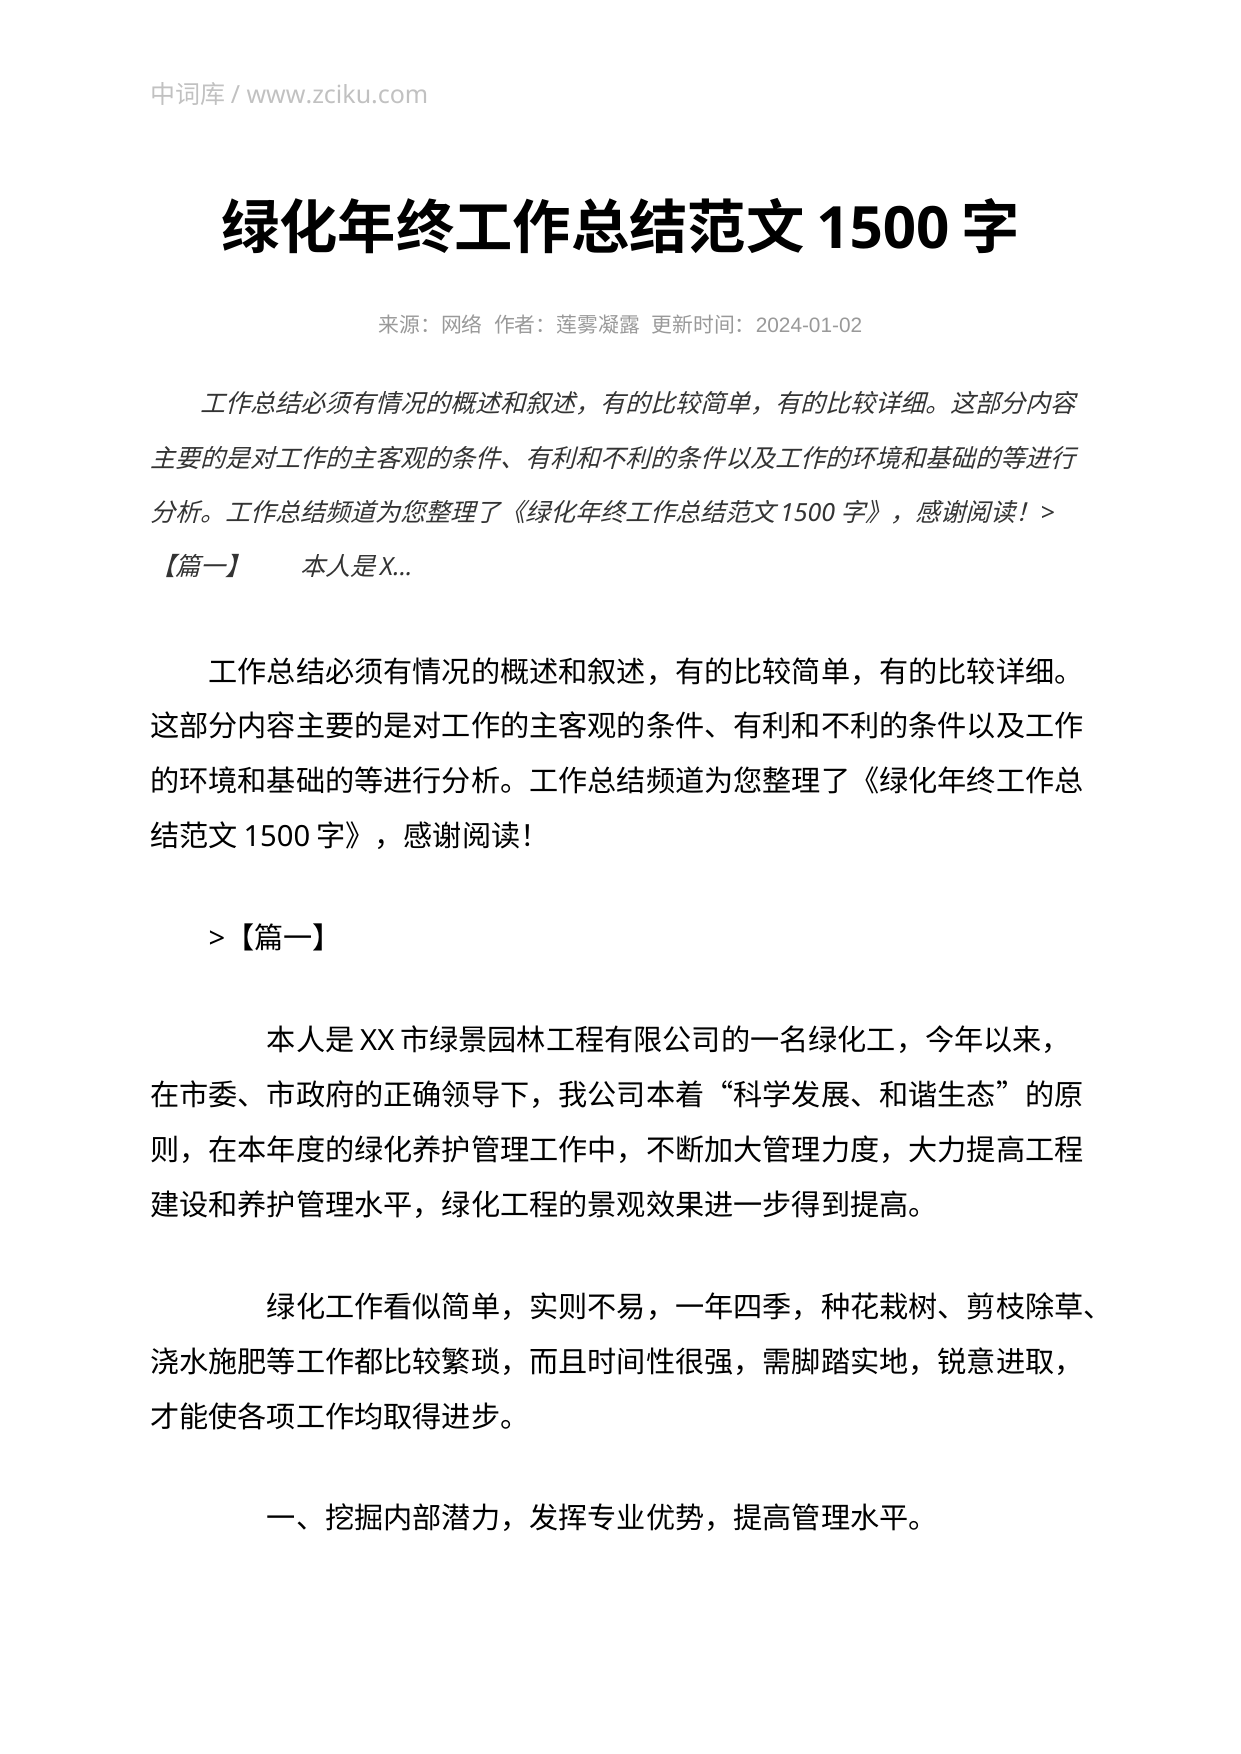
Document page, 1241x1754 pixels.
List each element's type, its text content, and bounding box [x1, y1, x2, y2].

subtitle 绿化年终工作总结范文1500字 [150, 181, 1090, 266]
text 绿化工作看似简单，实则不易，一年四季，种花栽树、剪枝除草、浇水施肥等工作都比较繁琐，而且时间性很强，需脚踏实地，锐意进取，才能使各项工作均取得进步。 [150, 1283, 1090, 1435]
text 本人是XX市绿景园林工程有限公司的一名绿化工，今年以来，在市委、市政府的正确领导下，我公司本着“科学发展、和谐生态”的原则，在本年度的绿化养护管理工作中，不断加大管理力度，大力提高工程建设和养护管理水平，绿化工程的景观效果进一步得到提高。 [150, 1017, 1090, 1224]
text 工作总结必须有情况的概述和叙述，有的比较简单，有的比较详细。这部分内容主要的是对工作的主客观的条件、有利和不利的条件以及工作的环境和基础的等进行分析。工作总结频道为您整理了《绿化年终工作总结范文1500字》，感谢阅读！>【篇一】 本人是X... [150, 384, 1090, 583]
text 一、挖掘内部潜力，发挥专业优势，提高管理水平。 [150, 1495, 1090, 1537]
text >【篇一】 [150, 915, 1090, 957]
text 来源：网络 作者：莲雾凝露 更新时间：2024-01-02 [150, 313, 1090, 337]
text 工作总结必须有情况的概述和叙述，有的比较简单，有的比较详细。这部分内容主要的是对工作的主客观的条件、有利和不利的条件以及工作的环境和基础的等进行分析。工作总结频道为您整理了《绿化年终工作总结范文1500字》，感谢阅读！ [150, 648, 1090, 855]
